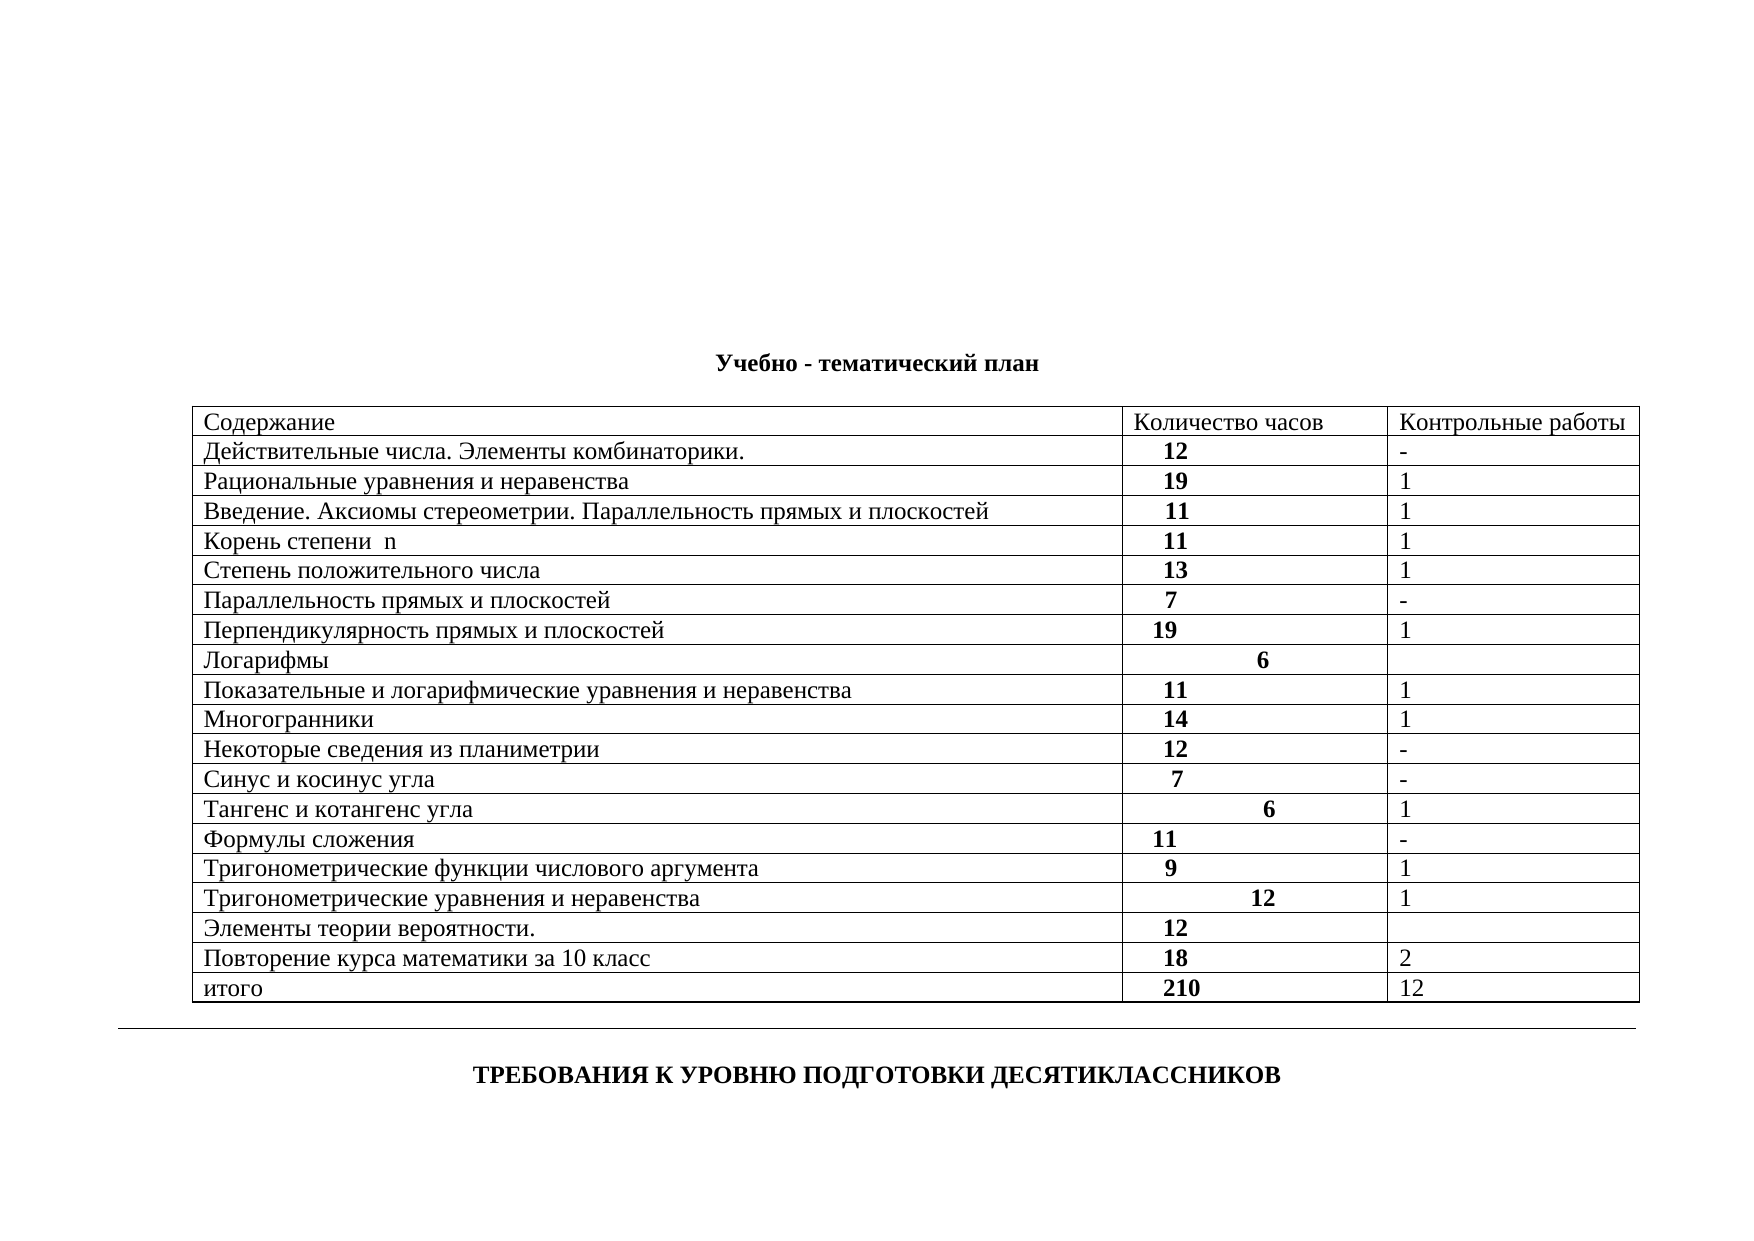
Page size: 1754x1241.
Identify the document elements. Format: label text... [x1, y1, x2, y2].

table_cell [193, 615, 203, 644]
table_cell 1 [1388, 854, 1639, 882]
table_header Контрольные работы [1388, 407, 1639, 435]
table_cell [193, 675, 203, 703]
table_cell 1 [1388, 883, 1639, 912]
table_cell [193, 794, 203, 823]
table_cell 9 [1123, 854, 1387, 882]
table_cell [1388, 645, 1639, 674]
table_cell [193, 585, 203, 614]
text Учебно - тематический план [118, 348, 1636, 377]
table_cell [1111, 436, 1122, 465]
table_cell - [1388, 436, 1639, 465]
table_cell 1 [1388, 794, 1639, 823]
table_cell - [1388, 824, 1639, 852]
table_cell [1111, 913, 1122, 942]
table_cell 1 [1388, 615, 1639, 644]
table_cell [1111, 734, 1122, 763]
table_cell 11 [1123, 496, 1387, 525]
table_cell 1 [1388, 526, 1639, 554]
table_cell - [1388, 764, 1639, 793]
table_cell 1 [1388, 705, 1639, 733]
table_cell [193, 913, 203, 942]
table_cell 12 [1388, 973, 1639, 1001]
table_header Количество часов [1123, 407, 1387, 435]
table_cell 2 [1388, 943, 1639, 972]
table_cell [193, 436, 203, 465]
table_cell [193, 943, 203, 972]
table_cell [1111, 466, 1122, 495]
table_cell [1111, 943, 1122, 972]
table_cell 1 [1388, 466, 1639, 495]
table_cell [1388, 913, 1639, 942]
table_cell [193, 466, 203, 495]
table_cell - [1388, 585, 1639, 614]
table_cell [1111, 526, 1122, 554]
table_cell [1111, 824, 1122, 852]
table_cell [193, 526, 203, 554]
table_cell 1 [1388, 675, 1639, 703]
table_cell 7 [1123, 764, 1387, 793]
table_cell 1 [1388, 496, 1639, 525]
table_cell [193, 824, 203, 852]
text ТРЕБОВАНИЯ К УРОВНЮ ПОДГОТОВКИ ДЕСЯТИКЛАССНИКОВ [118, 1060, 1636, 1089]
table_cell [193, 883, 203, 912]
table_cell 1 [1388, 556, 1639, 584]
table_cell Тригонометрические функции числового аргумента [193, 854, 1122, 882]
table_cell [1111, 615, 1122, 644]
table_cell Синус и косинус угла [193, 764, 1122, 793]
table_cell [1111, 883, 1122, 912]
table_cell - [1388, 734, 1639, 763]
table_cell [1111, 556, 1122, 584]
table_cell 11 [1123, 824, 1387, 852]
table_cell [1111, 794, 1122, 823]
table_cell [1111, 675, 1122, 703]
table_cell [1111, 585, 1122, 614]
table_cell Введение. Аксиомы стереометрии. Параллельность прямых и плоскостей [193, 496, 1122, 525]
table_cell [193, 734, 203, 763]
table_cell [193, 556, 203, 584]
table_header Содержание [193, 407, 1122, 435]
